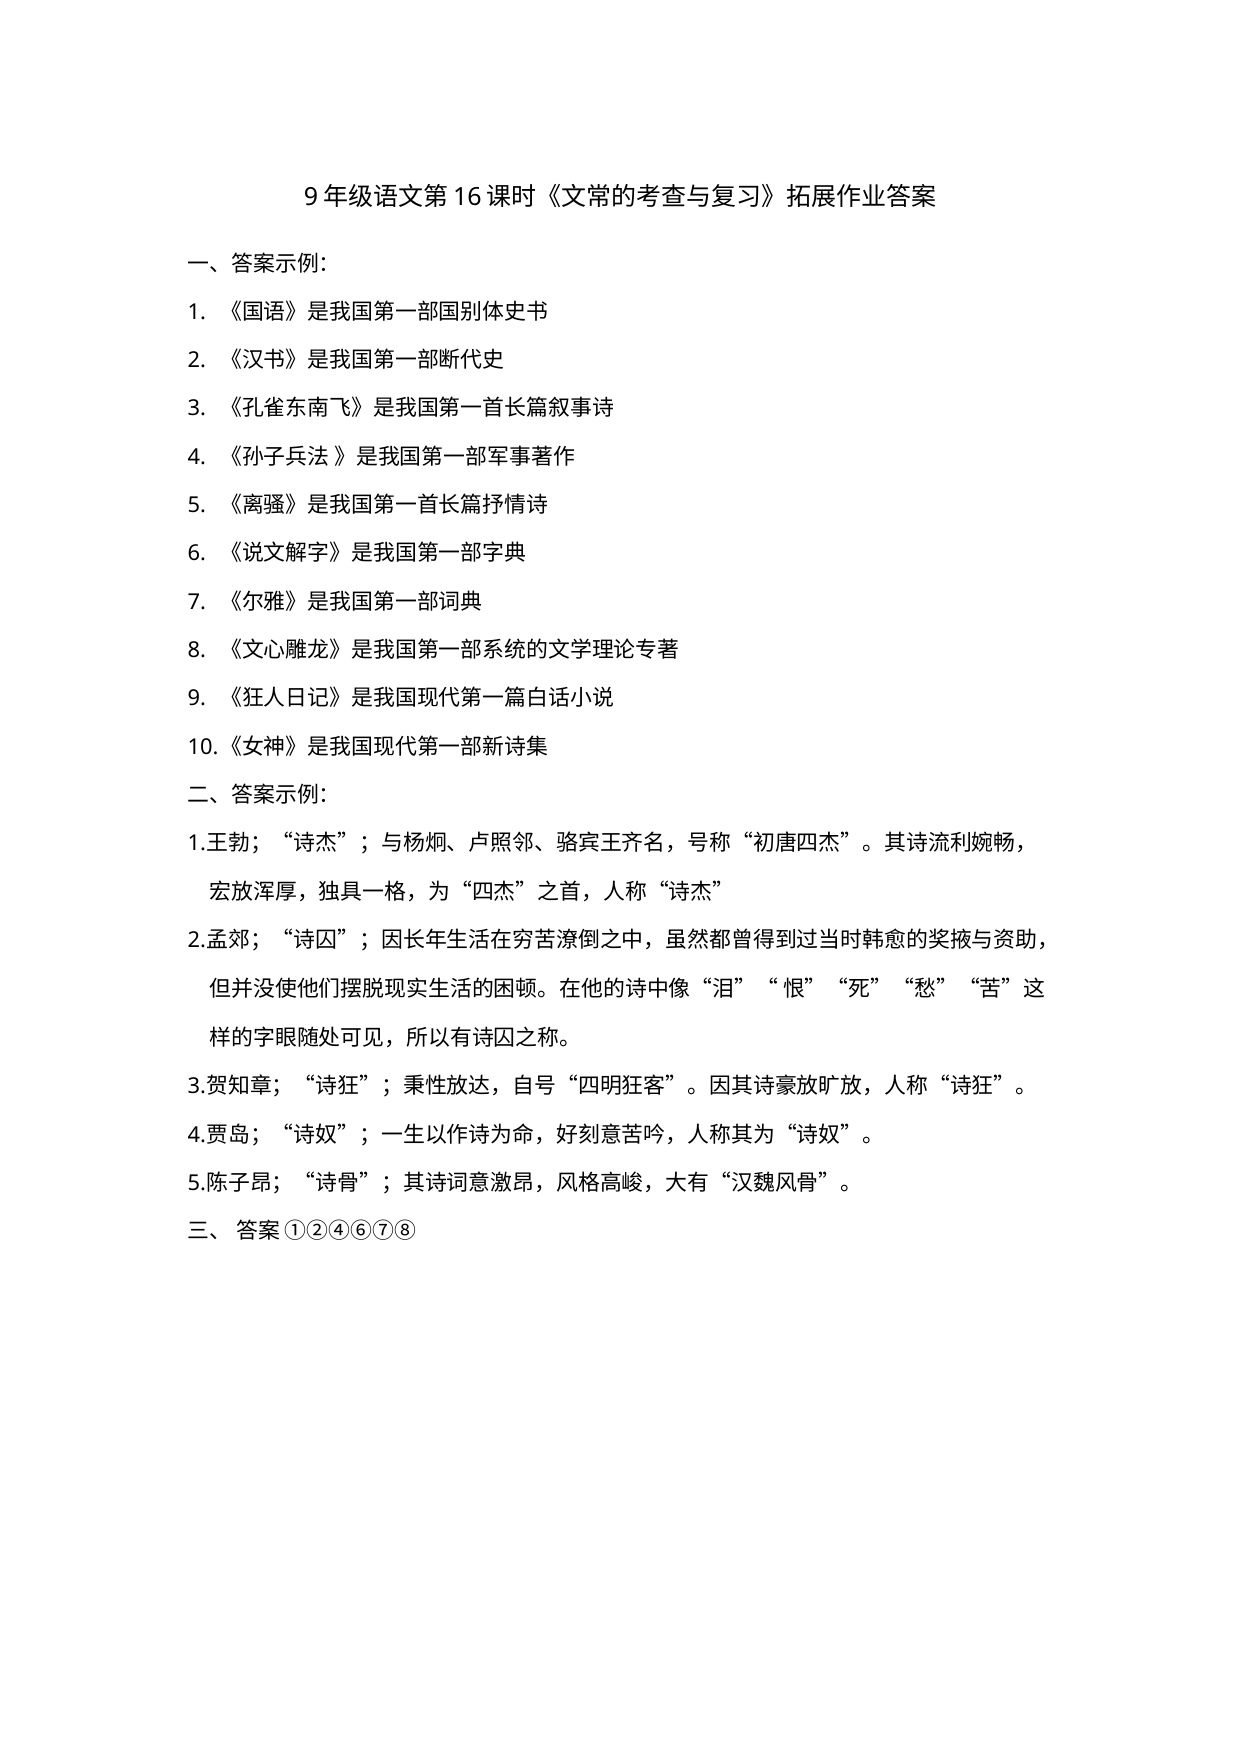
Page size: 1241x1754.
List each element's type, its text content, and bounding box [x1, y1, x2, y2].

list 《汉书》是我国第一部断代史 [187, 342, 1053, 374]
text 1.王勃；“诗杰”；与杨炯、卢照邻、骆宾王齐名，号称“初唐四杰”。其诗流利婉畅，宏放浑厚，独具一格，为“四杰”之首，人称“诗杰” [187, 825, 1053, 906]
text 9年级语文第16课时《文常的考查与复习》拓展作业答案 [187, 162, 1053, 227]
text 4.贾岛；“诗奴”；一生以作诗为命，好刻意苦吟，人称其为“诗奴”。 [187, 1116, 1053, 1149]
list 《孔雀东南飞》是我国第一首长篇叙事诗 [187, 390, 1053, 423]
text 一、答案示例： [187, 245, 1053, 278]
list 《文心雕龙》是我国第一部系统的文学理论专著 [187, 632, 1053, 664]
list 《尔雅》是我国第一部词典 [187, 583, 1053, 616]
text 5.陈子昂；“诗骨”；其诗词意激昂，风格高峻，大有“汉魏风骨”。 [187, 1165, 1053, 1197]
list 《离骚》是我国第一首长篇抒情诗 [187, 487, 1053, 519]
list 《说文解字》是我国第一部字典 [187, 535, 1053, 568]
text 3.贺知章；“诗狂”；秉性放达，自号“四明狂客”。因其诗豪放旷放，人称“诗狂”。 [187, 1068, 1053, 1101]
list 《国语》是我国第一部国别体史书 [187, 293, 1053, 326]
list 《女神》是我国现代第一部新诗集 [187, 728, 1053, 761]
list 《狂人日记》是我国现代第一篇白话小说 [187, 680, 1053, 713]
list 《孙子兵法 》是我国第一部军事著作 [187, 438, 1053, 471]
text 二、答案示例： [187, 777, 1053, 809]
list 答案 ①②④⑥⑦⑧ [187, 1213, 1053, 1246]
text 2.孟郊；“诗囚”；因长年生活在穷苦潦倒之中，虽然都曾得到过当时韩愈的奖掖与资助，但并没使他们摆脱现实生活的困顿。在他的诗中像“泪”“ 恨”“死”“愁”“苦”这样的字眼随处可见，所以有诗囚之称。 [187, 922, 1053, 1052]
